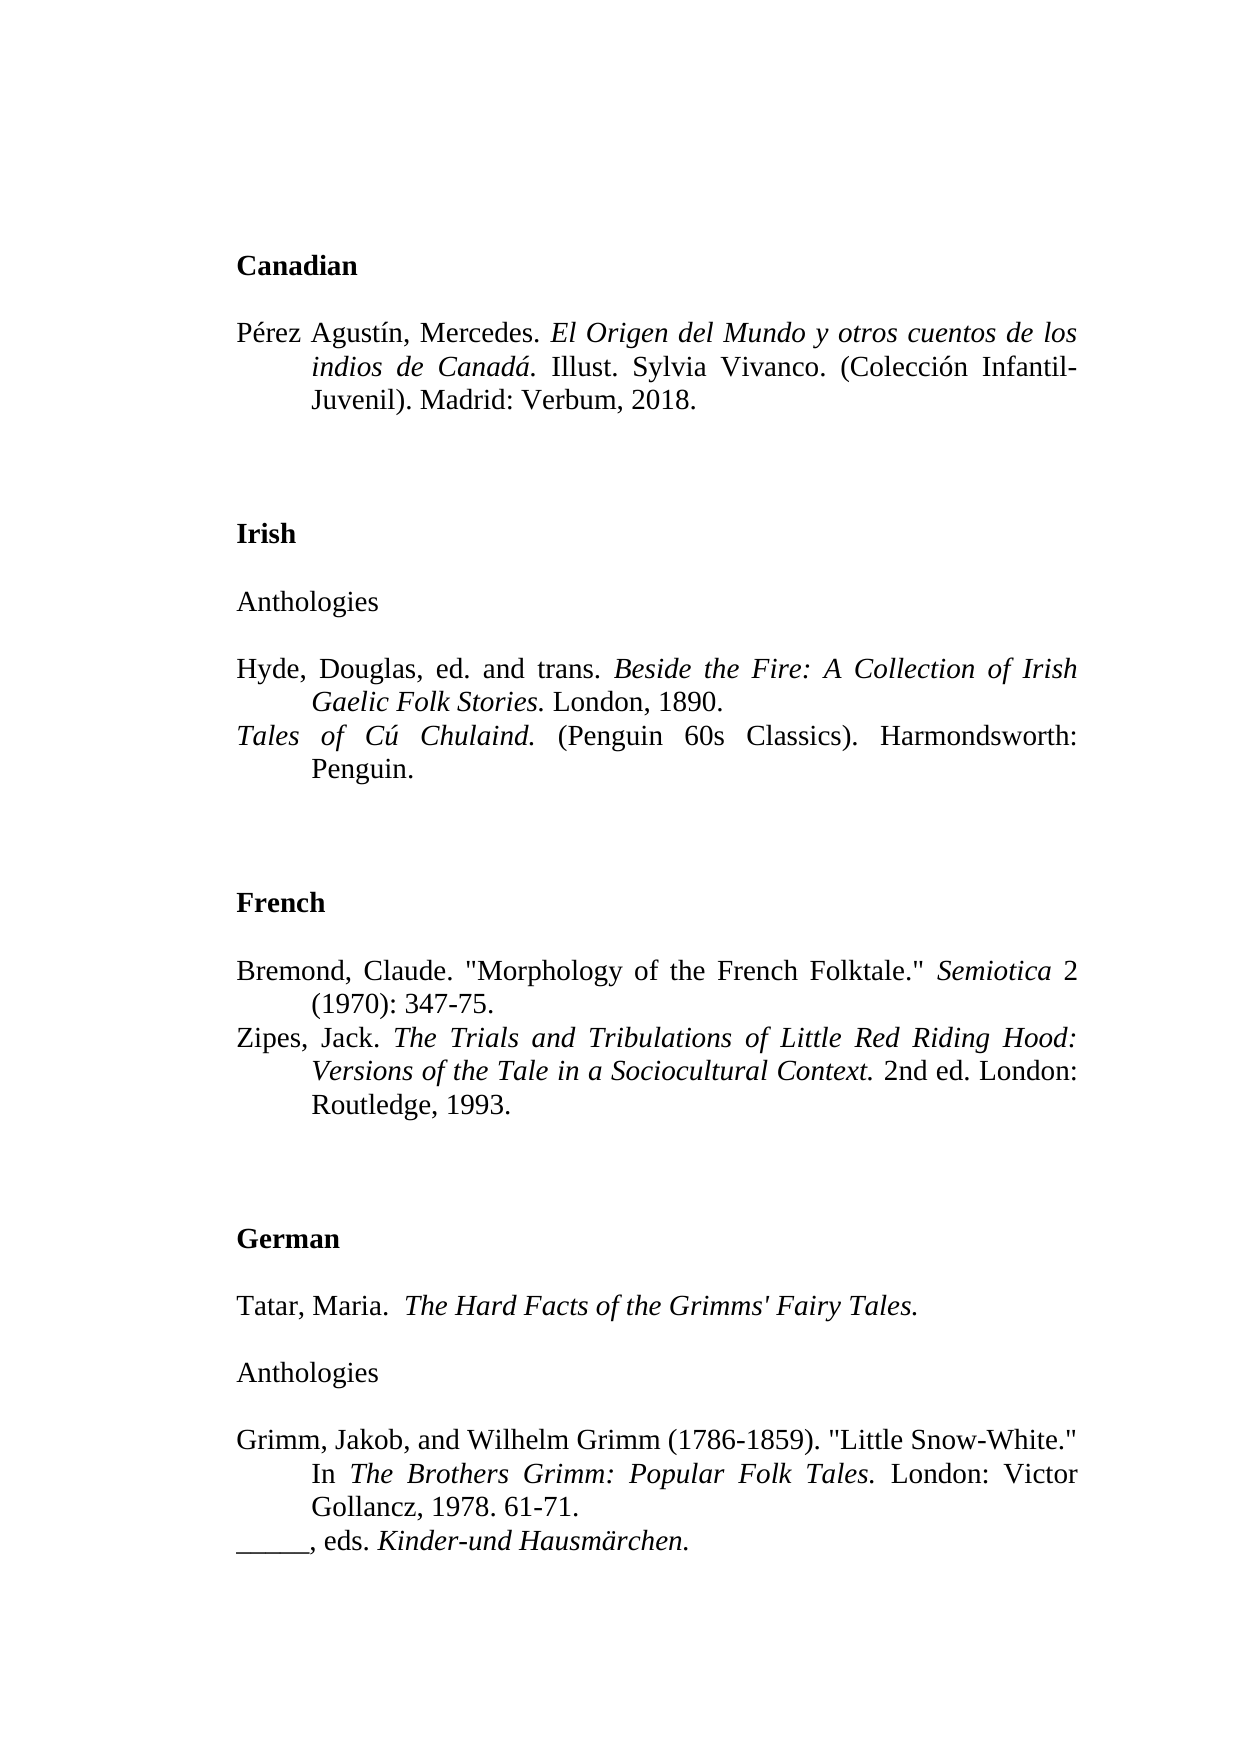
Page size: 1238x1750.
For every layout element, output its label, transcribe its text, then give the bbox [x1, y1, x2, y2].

text Grimm, Jakob, and Wilhelm Grimm (1786-1859). "Little Snow-White." In The Brothers Grimm: Popular Folk Tales. London: Victor Gollancz, 1978. 61-71. [236, 1422, 1078, 1523]
text Bremond, Claude. "Morphology of the French Folktale." Semiotica 2 (1970): 347-75. [236, 953, 1078, 1020]
text Canadian [236, 248, 1078, 282]
text Hyde, Douglas, ed. and trans. Beside the Fire: A Collection of Irish Gaelic Folk Stories. London, 1890. [236, 651, 1078, 718]
text Anthologies [236, 1355, 1078, 1389]
text Pérez Agustín, Mercedes. El Origen del Mundo y otros cuentos de los indios de Canadá. Illust. Sylvia Vivanco. (Colección Infantil-Juvenil). Madrid: Verbum, 2018. [236, 315, 1078, 416]
text Tales of Cú Chulaind. (Penguin 60s Classics). Harmondsworth: Penguin. [236, 718, 1078, 785]
text Irish [236, 517, 1078, 550]
text French [236, 886, 1078, 919]
text Zipes, Jack. The Trials and Tribulations of Little Red Riding Hood: Versions of the Tale in a Sociocultural Context. 2nd ed. London: Routledge, 1993. [236, 1020, 1078, 1120]
text Tatar, Maria. The Hard Facts of the Grimms' Fairy Tales. [236, 1288, 1078, 1322]
text German [236, 1221, 1078, 1254]
text Anthologies [236, 584, 1078, 617]
text _____, eds. Kinder-und Hausmärchen. [236, 1523, 1078, 1556]
